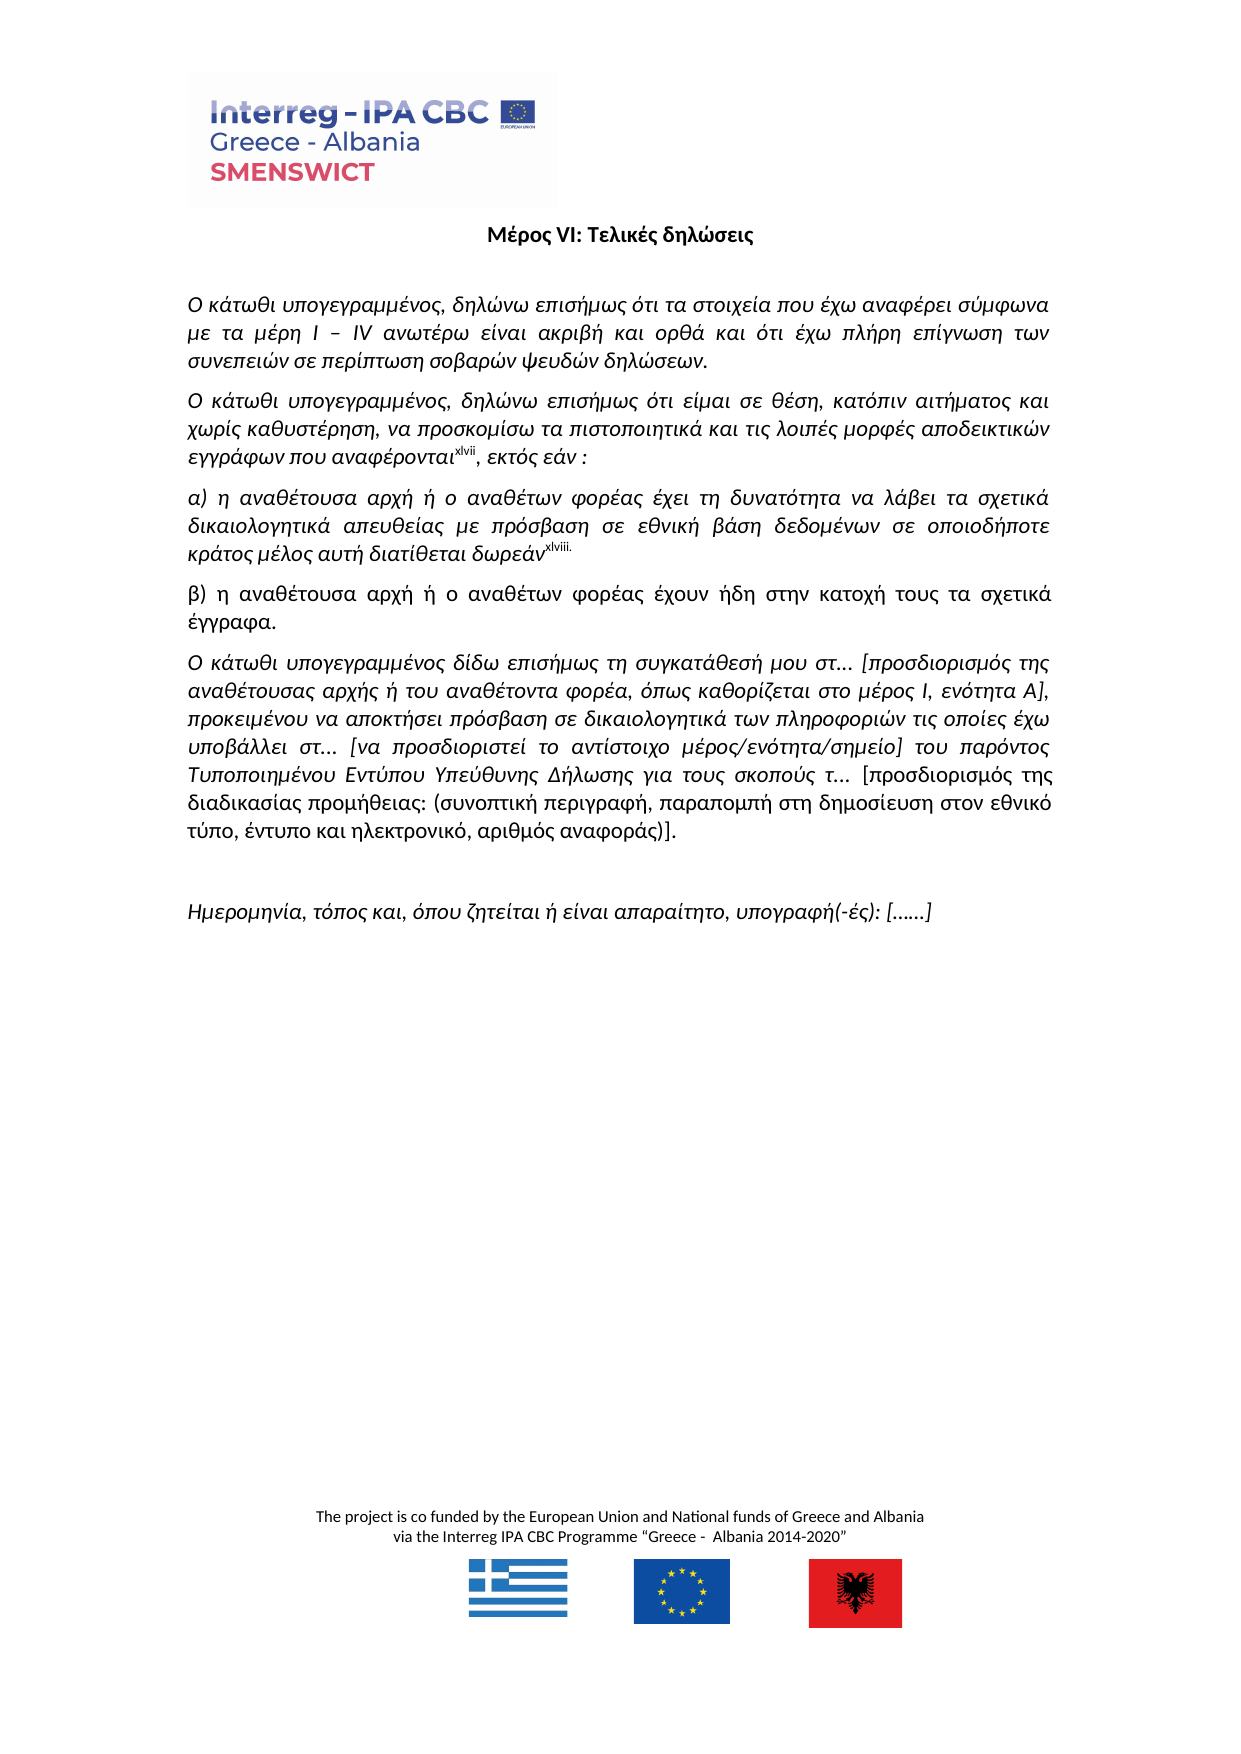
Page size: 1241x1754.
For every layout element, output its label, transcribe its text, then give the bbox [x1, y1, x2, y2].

picture [808, 1559, 903, 1628]
picture [633, 1559, 730, 1624]
text Ο κάτωθι υπογεγραμμένος, δηλώνω επισήμως ότι τα στοιχεία που έχω αναφέρει σύμφωνα με τα μέρη Ι – IV ανωτέρω είναι ακριβή και ορθά και ότι έχω πλήρη επίγνωση των συνεπειών σε περίπτωση σοβαρών ψευδών δηλώσεων. [187, 290, 1053, 374]
text Ο κάτωθι υπογεγραμμένος, δηλώνω επισήμως ότι είμαι σε θέση, κατόπιν αιτήματος και χωρίς καθυστέρηση, να προσκομίσω τα πιστοποιητικά και τις λοιπές μορφές αποδεικτικών εγγράφων που αναφέρονται, εκτός εάν : [187, 386, 1053, 470]
text α) η αναθέτουσα αρχή ή ο αναθέτων φορέας έχει τη δυνατότητα να λάβει τα σχετικά δικαιολογητικά απευθείας με πρόσβαση σε εθνική βάση δεδομένων σε οποιοδήποτε κράτος μέλος αυτή διατίθεται δωρεάν. [187, 483, 1053, 567]
picture [187, 73, 558, 208]
title Μέρος VI: Τελικές δηλώσεις [187, 220, 1053, 248]
text β) η αναθέτουσα αρχή ή ο αναθέτων φορέας έχουν ήδη στην κατοχή τους τα σχετικά έγγραφα. [187, 579, 1053, 635]
picture [468, 1559, 568, 1617]
text Ο κάτωθι υπογεγραμμένος δίδω επισήμως τη συγκατάθεσή μου στ... [προσδιορισμός της αναθέτουσας αρχής ή του αναθέτοντα φορέα, όπως καθορίζεται στο μέρος Ι, ενότητα Α], προκειμένου να αποκτήσει πρόσβαση σε δικαιολογητικά των πληροφοριών τις οποίες έχω υποβάλλει στ... [να προσδιοριστεί το αντίστοιχο μέρος/ενότητα/σημείο] του παρόντος Τυποποιημένου Εντύπου Υπεύθυνης Δήλωσης για τους σκοπούς τ... [προσδιορισμός της διαδικασίας προμήθειας: (συνοπτική περιγραφή, παραπομπή στη δημοσίευση στον εθνικό τύπο, έντυπο και ηλεκτρονικό, αριθμός αναφοράς)]. [187, 648, 1053, 844]
text Ημερομηνία, τόπος και, όπου ζητείται ή είναι απαραίτητο, υπογραφή(-ές): [……] [187, 897, 1053, 925]
